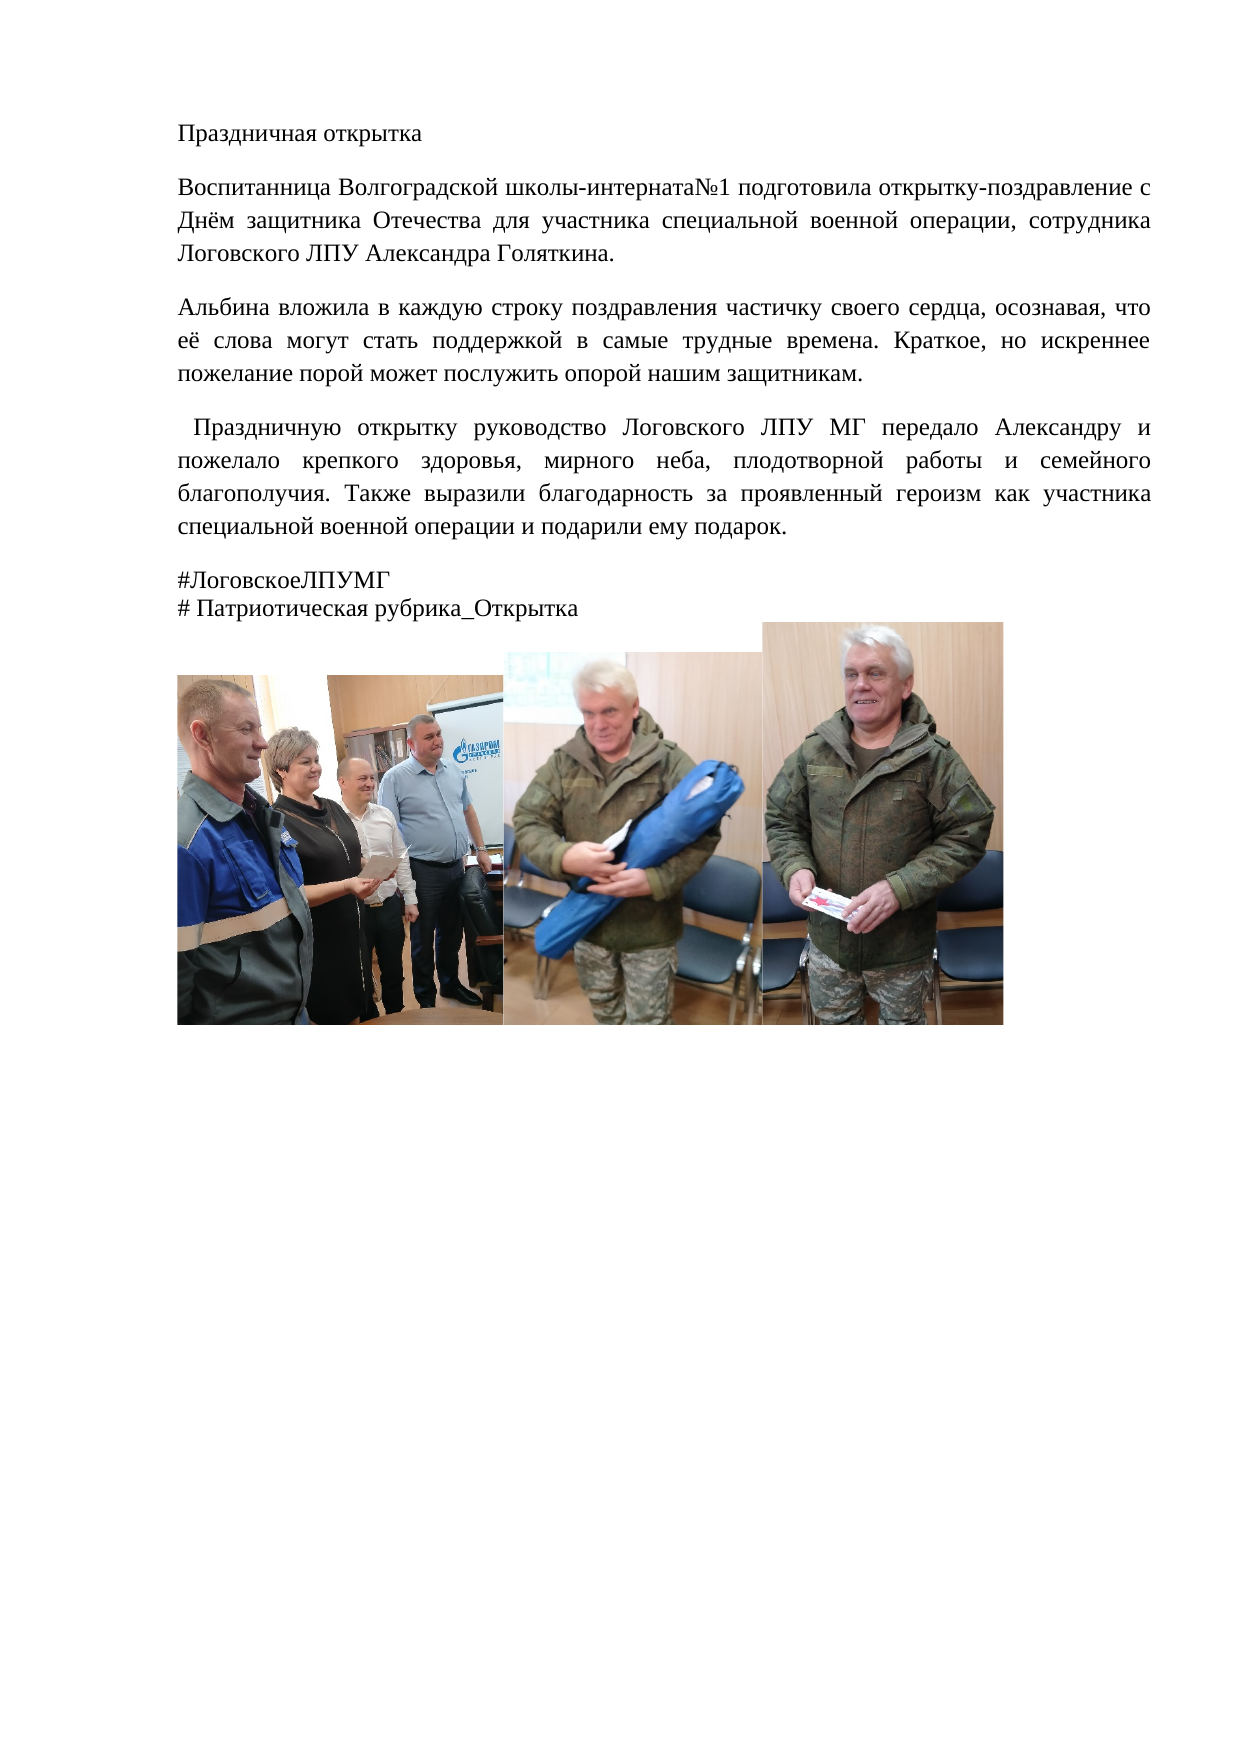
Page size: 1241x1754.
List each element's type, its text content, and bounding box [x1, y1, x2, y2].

text #ЛоговскоеЛПУМГ [177, 565, 1152, 593]
picture [177, 622, 1004, 1025]
text # Патриотическая рубрика_Открытка [177, 593, 1152, 622]
text Праздничная открытка [177, 118, 1152, 147]
text Праздничную открытку руководство Логовского ЛПУ МГ передало Александру и пожелало крепкого здоровья, мирного неба, плодотворной работы и семейного благополучия. Также выразили благодарность за проявленный героизм как участника специальной военной операции и подарили ему подарок. [177, 412, 1152, 539]
text Воспитанница Волгоградской школы-интерната№1 подготовила открытку-поздравление с Днём защитника Отечества для участника специальной военной операции, сотрудника Логовского ЛПУ Александра Голяткина. [177, 172, 1152, 267]
text Альбина вложила в каждую строку поздравления частичку своего сердца, осознавая, что её слова могут стать поддержкой в самые трудные времена. Краткое, но искреннее пожелание порой может послужить опорой нашим защитникам. [177, 292, 1152, 387]
